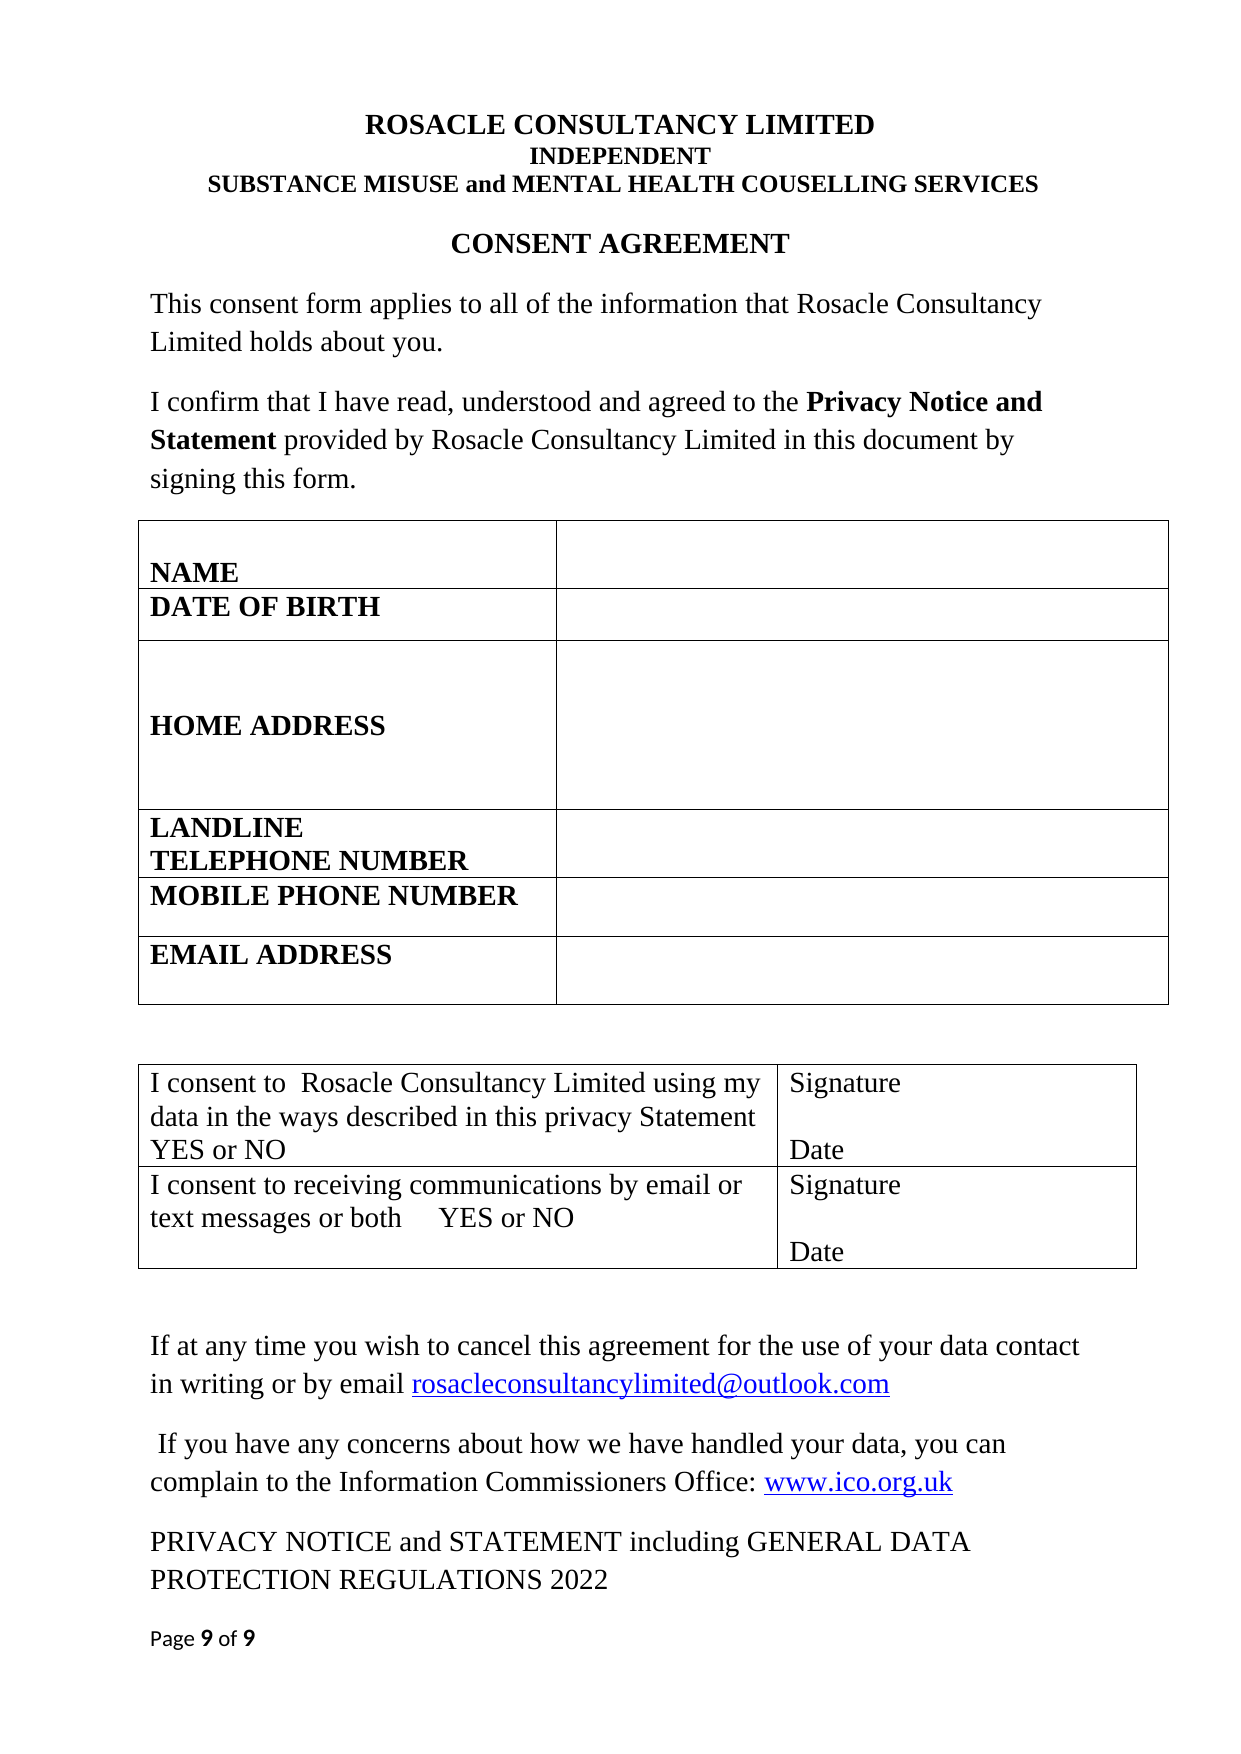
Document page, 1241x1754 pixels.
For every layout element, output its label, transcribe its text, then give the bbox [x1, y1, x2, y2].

table_header NAME [139, 521, 556, 588]
table_header I consent to Rosacle Consultancy Limited using my data in the ways described in this privacy Statement YES or NO [139, 1065, 777, 1166]
table_cell [557, 641, 1168, 809]
text I confirm that I have read, understood and agreed to the Privacy Notice and Statement provided by Rosacle Consultancy Limited in this document by signing this form. [150, 384, 1090, 494]
table_cell [557, 878, 1168, 936]
text If at any time you wish to cancel this agreement for the use of your data contact in writing or by email rosacleconsultancylimited@outlook.com [150, 1328, 1090, 1400]
text CONSENT AGREEMENT [150, 226, 1090, 260]
table_cell MOBILE PHONE NUMBER [139, 878, 556, 936]
table_header Signature Date [778, 1065, 1136, 1166]
table_cell [557, 937, 1168, 1004]
table_cell I consent to receiving communications by email or text messages or both YES or NO [139, 1167, 777, 1268]
table_cell [557, 810, 1168, 877]
table_cell DATE OF BIRTH [139, 589, 556, 640]
table_cell EMAIL ADDRESS [139, 937, 556, 1004]
table_cell HOME ADDRESS [139, 641, 556, 809]
table_cell Signature Date [778, 1167, 1136, 1268]
text If you have any concerns about how we have handled your data, you can complain to the Information Commissioners Office: www.ico.org.uk [150, 1426, 1090, 1498]
text This consent form applies to all of the information that Rosacle Consultancy Limited holds about you. [150, 286, 1090, 358]
table_header [557, 521, 1168, 588]
table_cell [557, 589, 1168, 640]
table_cell LANDLINE TELEPHONE NUMBER [139, 810, 556, 877]
